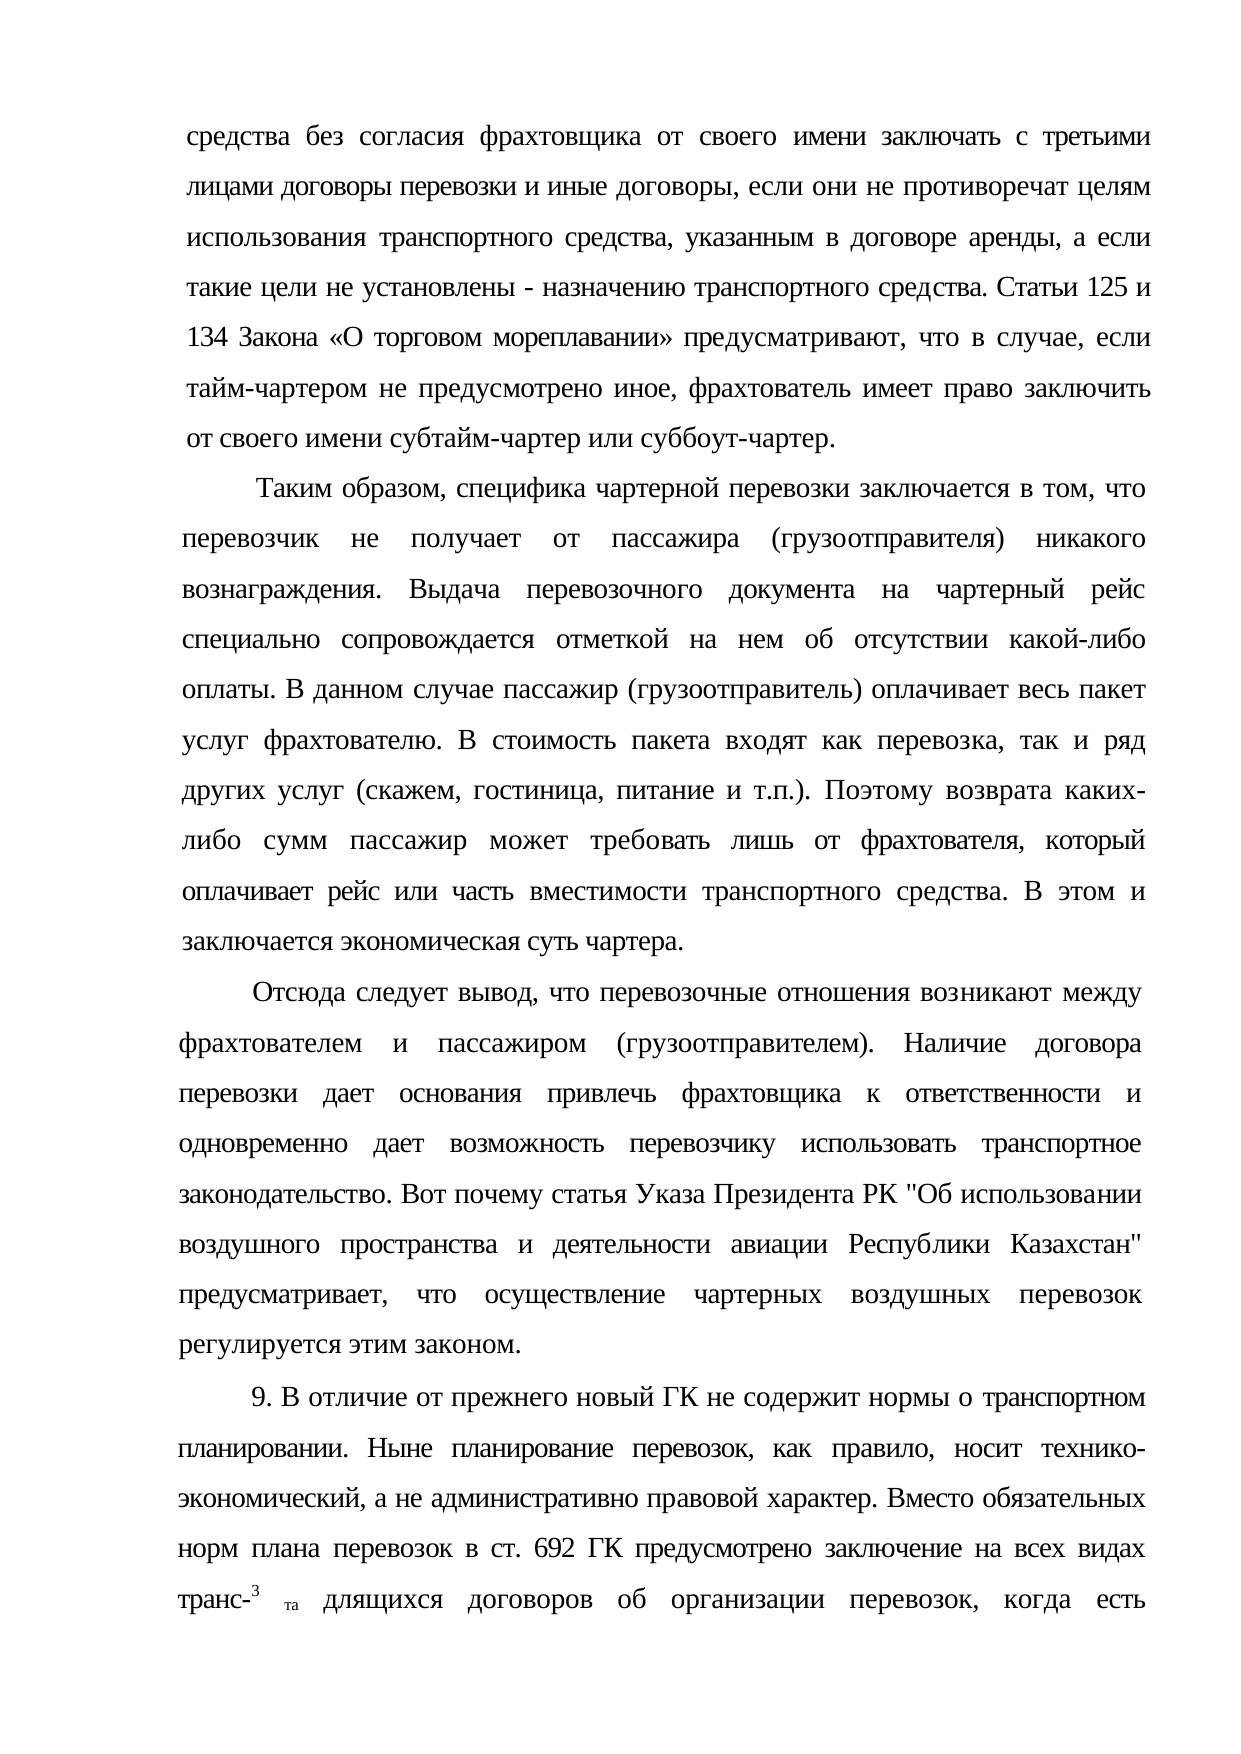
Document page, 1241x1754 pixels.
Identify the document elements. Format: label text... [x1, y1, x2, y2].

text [177, 1379, 1146, 1614]
text Отсюда следует вывод, что перевозочные отношения возникают между фрахтователем и пассажиром (грузоотправителем). Наличие договора перевозки дает основания привлечь фрахтовщика к ответственности и одновременно дает возможность перевозчику использовать транспортное законодательство. Вот почему статья Указа Президента РК "Об использовании воздушного пространства и деятельности авиации Республики Казахстан" предусматривает, что осуществление чартерных воздушных перевозок регулируется этим законом. [178, 974, 1142, 1360]
text Таким образом, специфика чартерной перевозки заключается в том, что перевозчик не получает от пассажира (грузоотправителя) никакого вознаграждения. Выдача перевозочного документа на чартерный рейс специально сопровождается отметкой на нем об отсутствии какой-либо оплаты. В данном случае пассажир (грузоотправитель) оплачивает весь пакет услуг фрахтователю. В стоимость пакета входят как перевозка, так и ряд других услуг (скажем, гостиница, питание и т.п.). Поэтому возврата каких-либо сумм пассажир может требовать лишь от фрахтователя, который оплачивает рейс или часть вместимости транспортного средства. В этом и заключается экономическая суть чартера. [182, 470, 1146, 957]
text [186, 118, 1152, 453]
